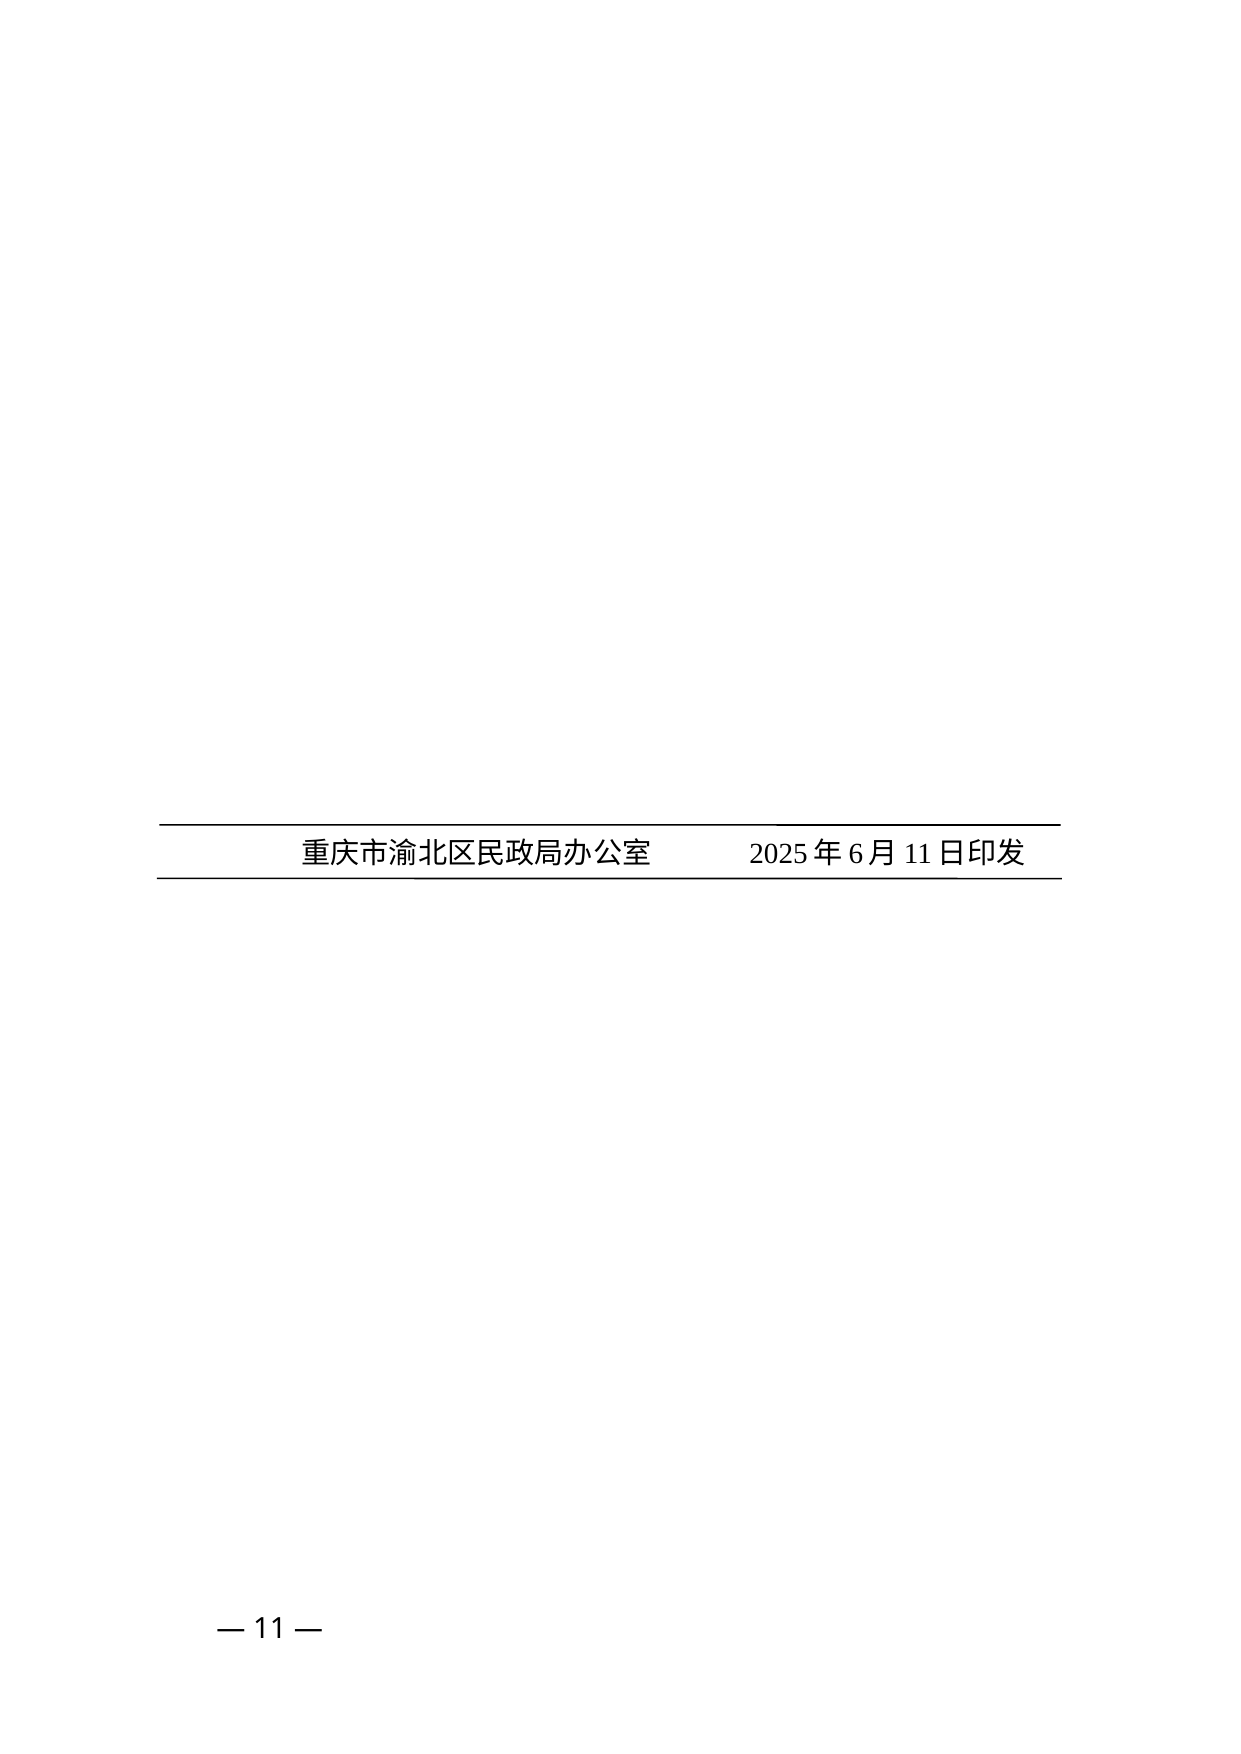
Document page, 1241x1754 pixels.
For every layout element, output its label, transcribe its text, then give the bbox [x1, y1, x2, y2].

text 重庆市渝北区民政局办公室 2025年6月11日印发 [272, 818, 1081, 883]
